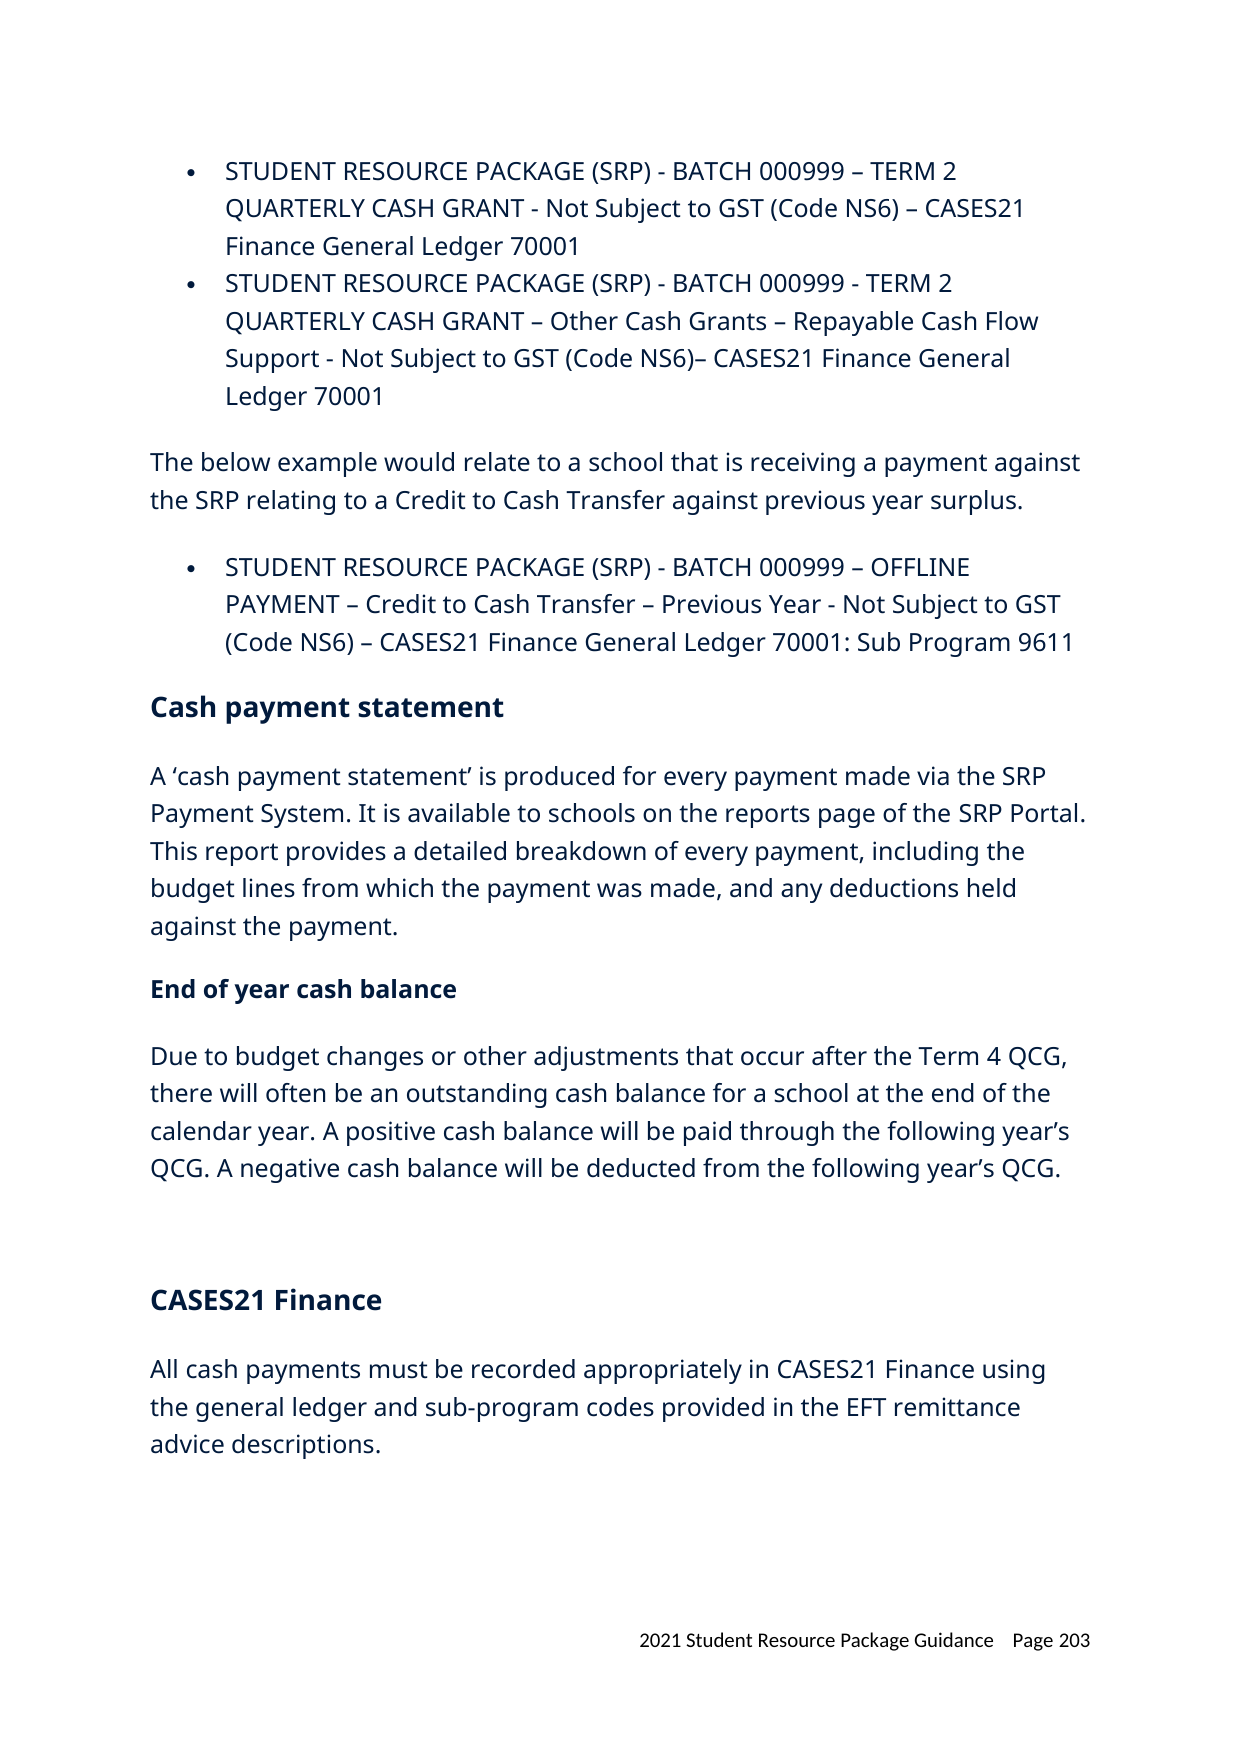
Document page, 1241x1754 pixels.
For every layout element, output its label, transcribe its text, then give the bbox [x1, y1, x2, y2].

list STUDENT RESOURCE PACKAGE (SRP) - BATCH 000999 – TERM 2 QUARTERLY CASH GRANT - Not Subject to GST (Code NS6) – CASES21 Finance General Ledger 70001 [187, 150, 1090, 262]
text End of year cash balance [150, 972, 1090, 1006]
text All cash payments must be recorded appropriately in CASES21 Finance using the general ledger and sub-program codes provided in the EFT remittance advice descriptions. [150, 1348, 1090, 1461]
text Due to budget changes or other adjustments that occur after the Term 4 QCG, there will often be an outstanding cash balance for a school at the end of the calendar year. A positive cash balance will be paid through the following year’s QCG. A negative cash balance will be deducted from the following year’s QCG. [150, 1035, 1090, 1185]
list STUDENT RESOURCE PACKAGE (SRP) - BATCH 000999 – OFFLINE PAYMENT – Credit to Cash Transfer – Previous Year - Not Subject to GST (Code NS6) – CASES21 Finance General Ledger 70001: Sub Program 9611 [187, 546, 1090, 658]
text A ‘cash payment statement’ is produced for every payment made via the SRP Payment System. It is available to schools on the reports page of the SRP Portal. This report provides a detailed breakdown of every payment, including the budget lines from which the payment was made, and any deductions held against the payment. [150, 755, 1090, 942]
list STUDENT RESOURCE PACKAGE (SRP) - BATCH 000999 - TERM 2 QUARTERLY CASH GRANT – Other Cash Grants – Repayable Cash Flow Support - Not Subject to GST (Code NS6)– CASES21 Finance General Ledger 70001 [187, 262, 1090, 412]
text The below example would relate to a school that is receiving a payment against the SRP relating to a Credit to Cash Transfer against previous year surplus. [150, 442, 1090, 517]
text Cash payment statement [150, 687, 1090, 726]
text CASES21 Finance [150, 1281, 1090, 1319]
